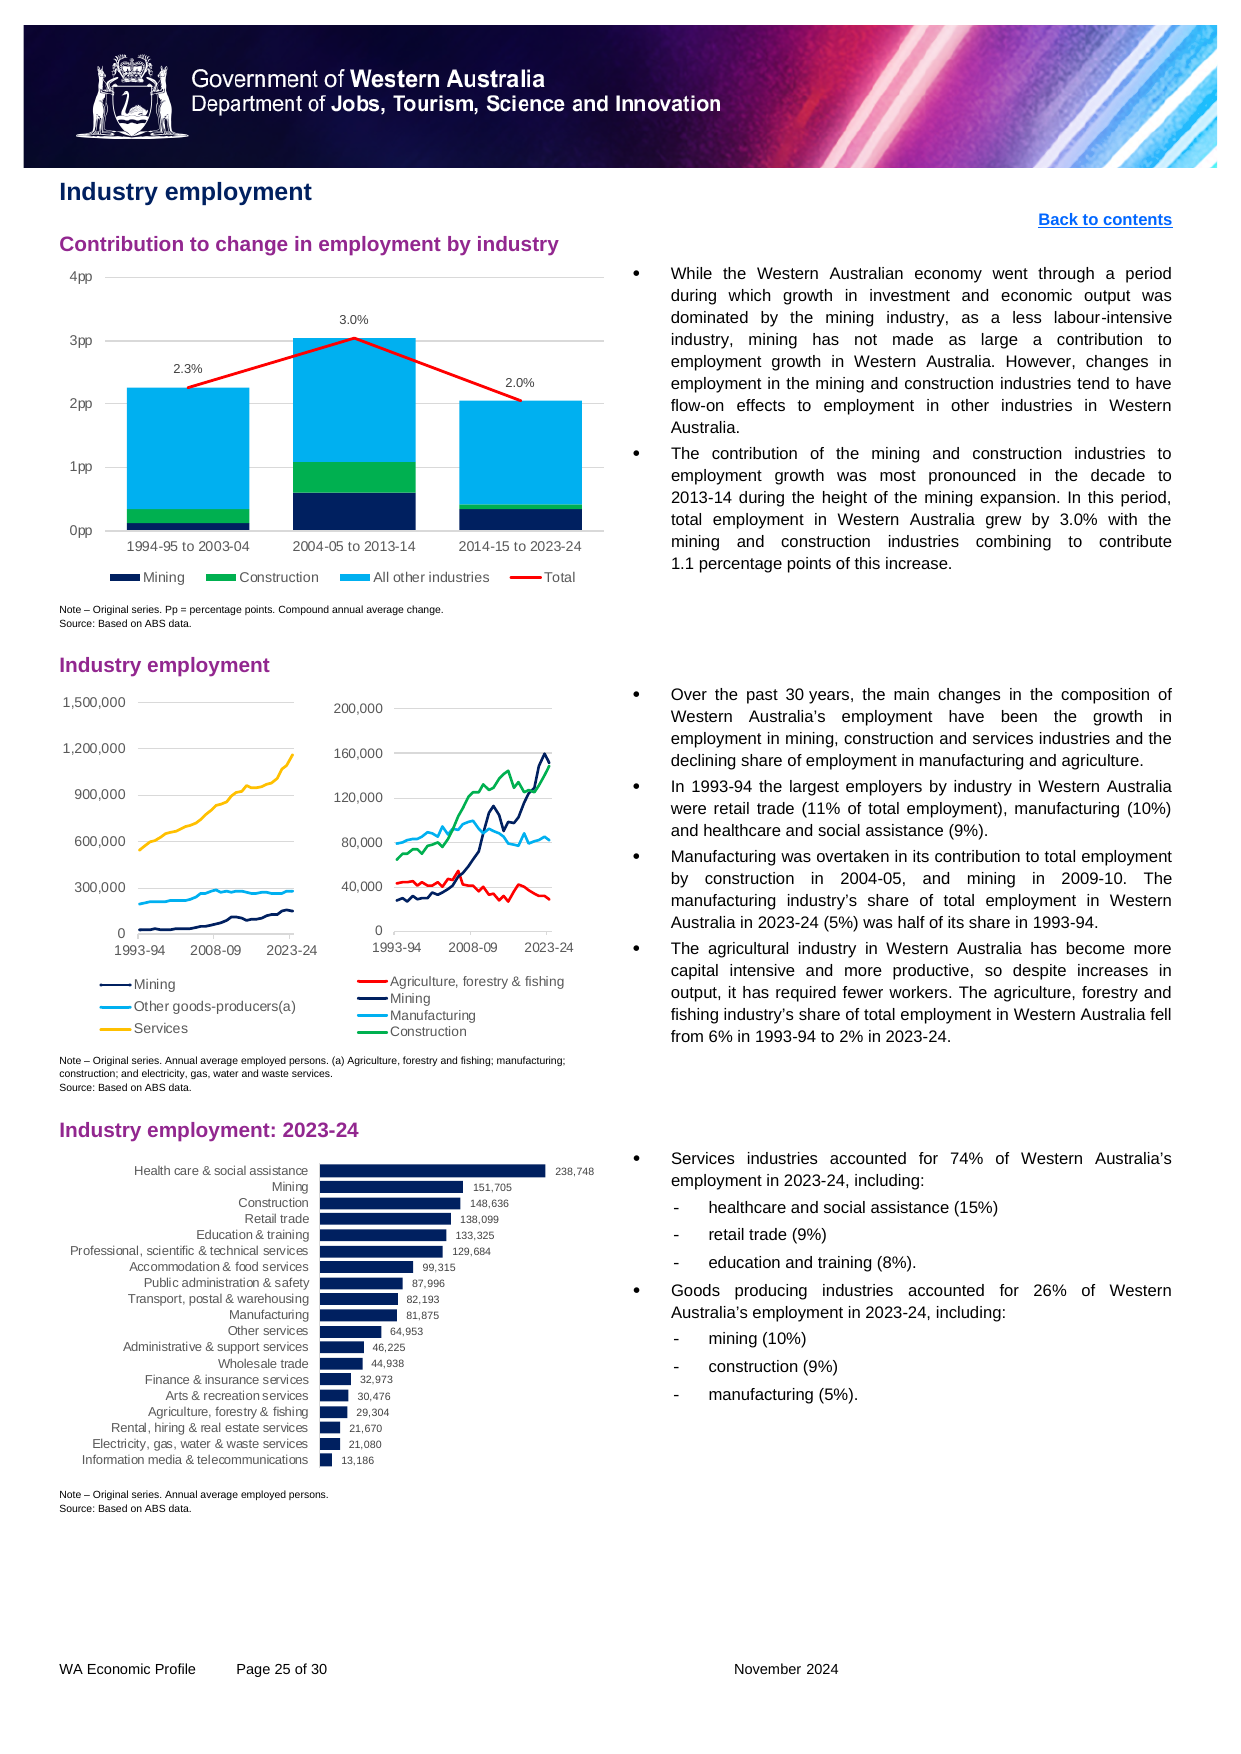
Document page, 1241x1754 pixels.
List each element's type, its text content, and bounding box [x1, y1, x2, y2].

list retail trade (9%) [671, 1225, 1172, 1246]
list The contribution of the mining and construction industries to employment growth was most pronounced in the decade to 2013-14 during the height of the mining expansion. In this period, total employment in Western Australia grew by 3.0% with the mining and construction industries combining to contribute 1.1 percentage points of this increase. [633, 444, 1172, 573]
list In 1993-94 the largest employers by industry in Western Australia were retail trade (11% of total employment), manufacturing (10%) and healthcare and social assistance (9%). [633, 777, 1172, 840]
list Services industries accounted for 74% of Western Australia’s employment in 2023-24, including: [634, 1149, 1172, 1190]
list The agricultural industry in Western Australia has become more capital intensive and more productive, so despite increases in output, it has required fewer workers. The agriculture, forestry and fishing industry’s share of total employment in Western Australia fell from 6% in 1993-94 to 2% in 2023-24. [633, 939, 1172, 1046]
text Note – Original series. Pp = percentage points. Compound annual average change. [59, 603, 622, 616]
subtitle Industry employment: 2023-24 [59, 1117, 1196, 1141]
list mining (10%) [671, 1329, 1172, 1350]
text Back to contents [59, 210, 1172, 229]
list education and training (8%). [671, 1253, 1172, 1274]
text Note – Original series. Annual average employed persons. (a) Agriculture, forestry and fishing; manufacturing; construction; and electricity, gas, water and waste services. [59, 1054, 622, 1080]
list construction (9%) [671, 1357, 1172, 1377]
picture [23, 25, 1218, 168]
list Over the past 30 years, the main changes in the composition of Western Australia’s employment have been the growth in employment in mining, construction and services industries and the declining share of employment in manufacturing and agriculture. [633, 684, 1172, 770]
list healthcare and social assistance (15%) [671, 1197, 1172, 1218]
subtitle Contribution to change in employment by industry [59, 232, 1196, 256]
subtitle Industry employment [59, 653, 1196, 677]
list Goods producing industries accounted for 26% of Western Australia’s employment in 2023-24, including: [634, 1281, 1172, 1322]
list manufacturing (5%). [671, 1385, 1172, 1405]
list Manufacturing was overtaken in its contribution to total employment by construction in 2004-05, and mining in 2009-10. The manufacturing industry’s share of total employment in Western Australia in 2023-24 (5%) was half of its share in 1993-94. [633, 847, 1172, 932]
list While the Western Australian economy went through a period during which growth in investment and economic output was dominated by the mining industry, as a less labour-intensive industry, mining has not made as large a contribution to employment growth in Western Australia. However, changes in employment in the mining and construction industries tend to have flow-on effects to employment in other industries in Western Australia. [633, 264, 1172, 437]
subtitle Industry employment [59, 177, 1196, 206]
